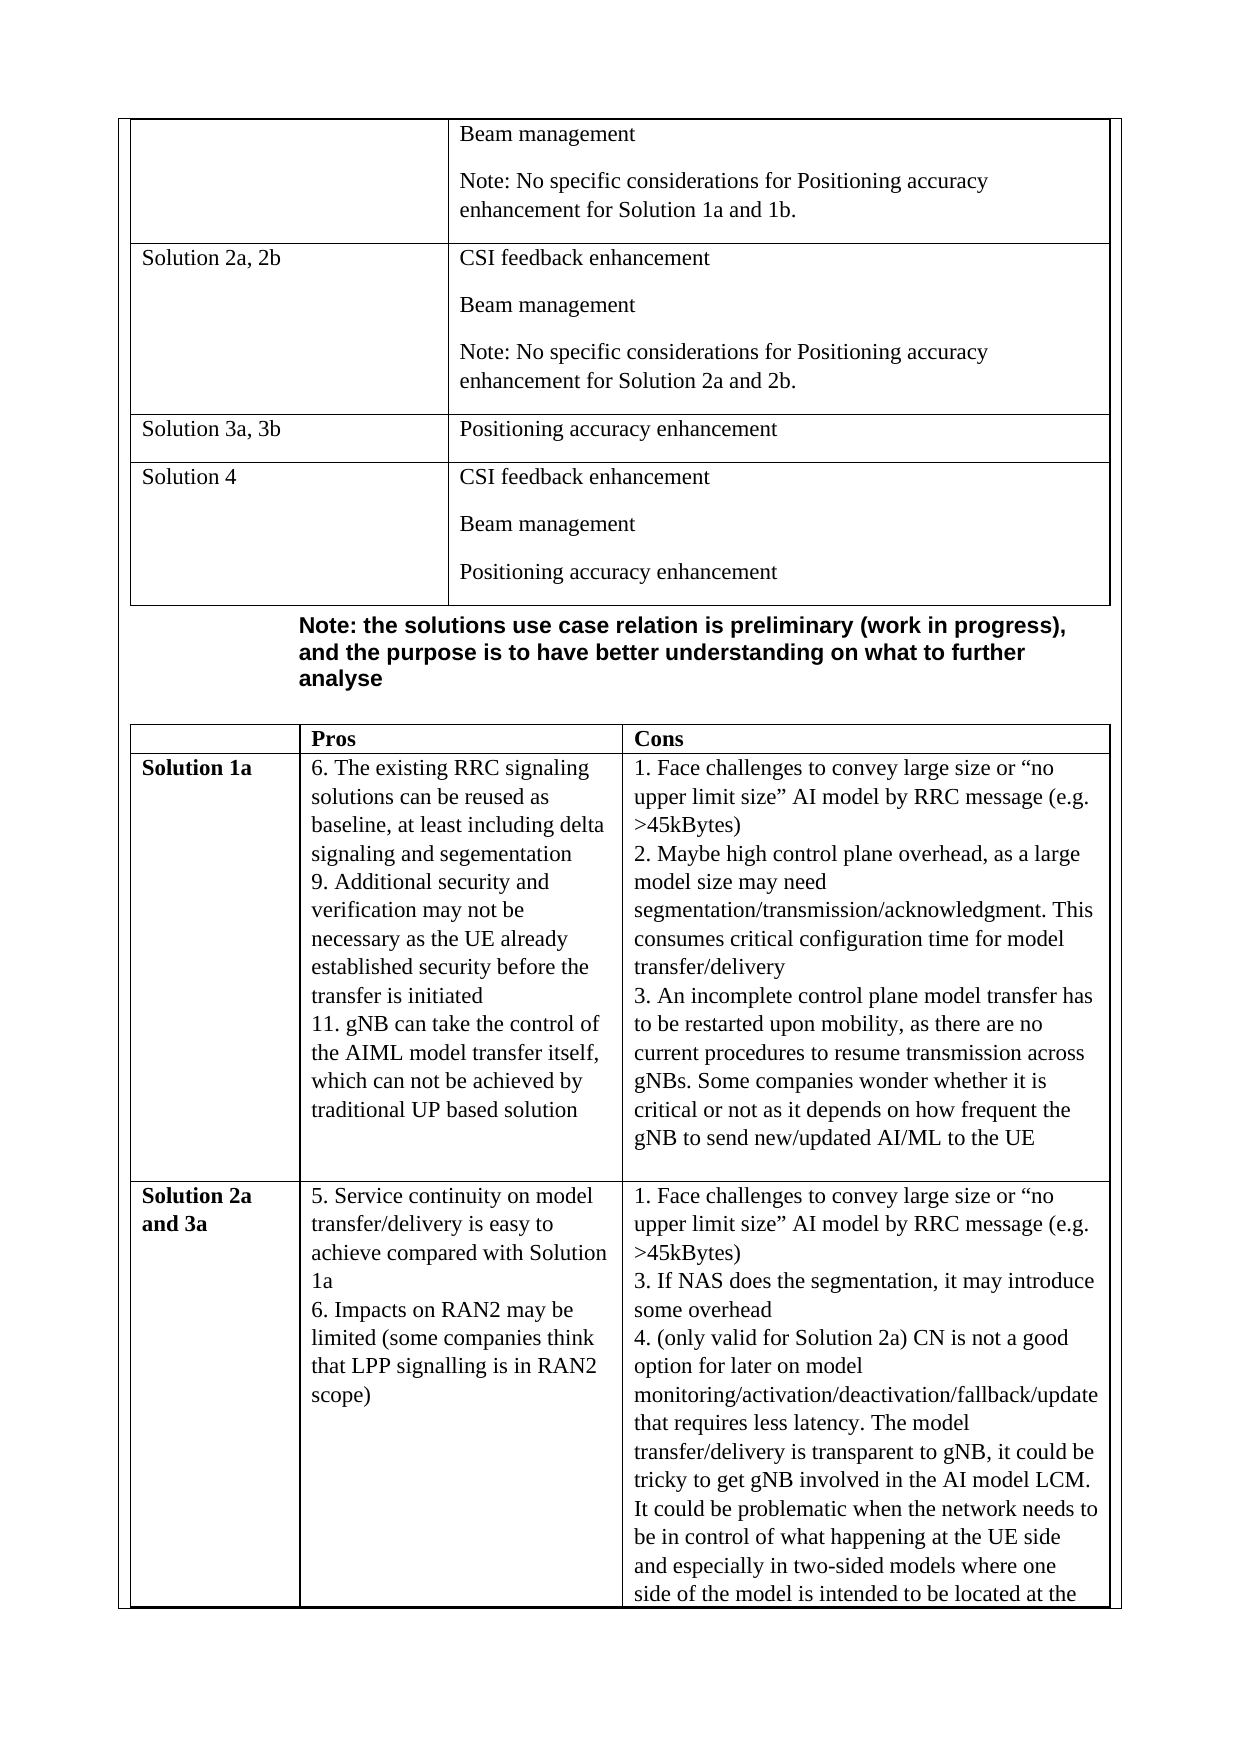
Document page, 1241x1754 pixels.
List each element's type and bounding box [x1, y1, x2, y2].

table_header [119, 119, 1121, 1607]
